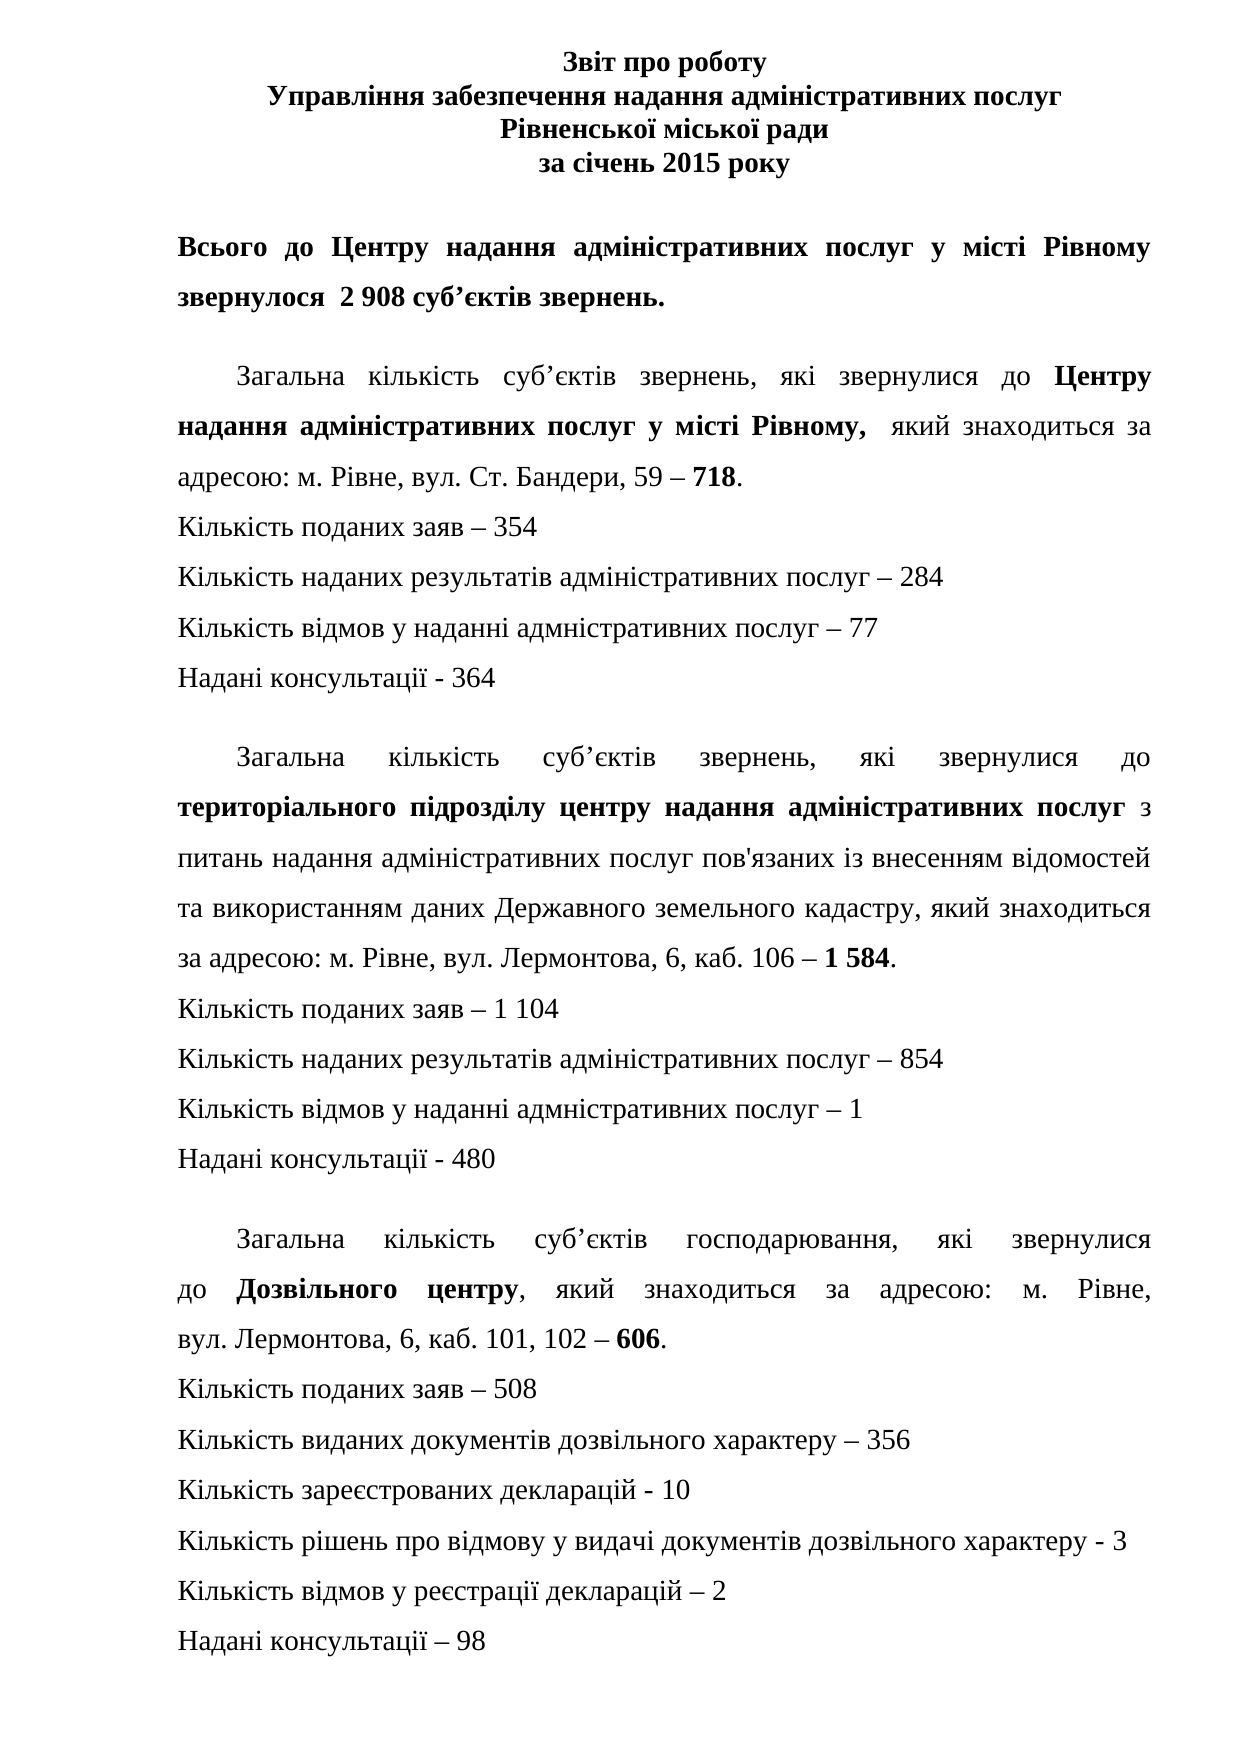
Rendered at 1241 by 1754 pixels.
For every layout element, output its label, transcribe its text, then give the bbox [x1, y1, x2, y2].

text Надані консультації - 480 [177, 1142, 1152, 1175]
text Кількість виданих документів дозвільного характеру – 356 [177, 1422, 1152, 1456]
text Надані консультації - 364 [177, 660, 1152, 694]
text Управління забезпечення надання адміністративних послуг [177, 78, 1152, 111]
text Кількість поданих заяв – 1 104 [177, 991, 1152, 1024]
text Загальна кількість суб’єктів господарювання, які звернулися до Дозвільного центру, який знаходиться за адресою: м. Рівне, вул. Лермонтова, 6, каб. 101, 102 – 606. [177, 1221, 1152, 1355]
text Рівненської міської ради [177, 111, 1152, 145]
text Кількість рішень про відмову у видачі документів дозвільного характеру - 3 [177, 1523, 1152, 1556]
text Кількість відмов у реєстрації декларацій – 2 [177, 1573, 1152, 1606]
text Загальна кількість суб’єктів звернень, які звернулися до Центру надання адміністративних послуг у місті Рівному, який знаходиться за адресою: м. Рівне, вул. Ст. Бандери, 59 – 718. [177, 358, 1152, 492]
text за січень 2015 року [177, 145, 1152, 178]
text Звіт про роботу [177, 44, 1152, 78]
text Кількість поданих заяв – 508 [177, 1372, 1152, 1405]
text Надані консультації – 98 [177, 1623, 1152, 1657]
text Кількість зареєстрованих декларацій - 10 [177, 1472, 1152, 1506]
text Всього до Центру надання адміністративних послуг у місті Рівному звернулося 2 908 суб’єктів звернень. [177, 229, 1152, 313]
text Кількість відмов у наданні адмністративних послуг – 77 [177, 610, 1152, 643]
text Кількість відмов у наданні адмністративних послуг – 1 [177, 1091, 1152, 1125]
text Кількість поданих заяв – 354 [177, 509, 1152, 543]
text Кількість наданих результатів адміністративних послуг – 284 [177, 559, 1152, 593]
text Загальна кількість суб’єктів звернень, які звернулися до територіального підрозділу центру надання адміністративних послуг з питань надання адміністративних послуг пов'язаних із внесенням відомостей та використанням даних Державного земельного кадастру, який знаходиться за адресою: м. Рівне, вул. Лермонтова, 6, каб. 106 – 1 584. [177, 739, 1152, 974]
text Кількість наданих результатів адміністративних послуг – 854 [177, 1041, 1152, 1074]
